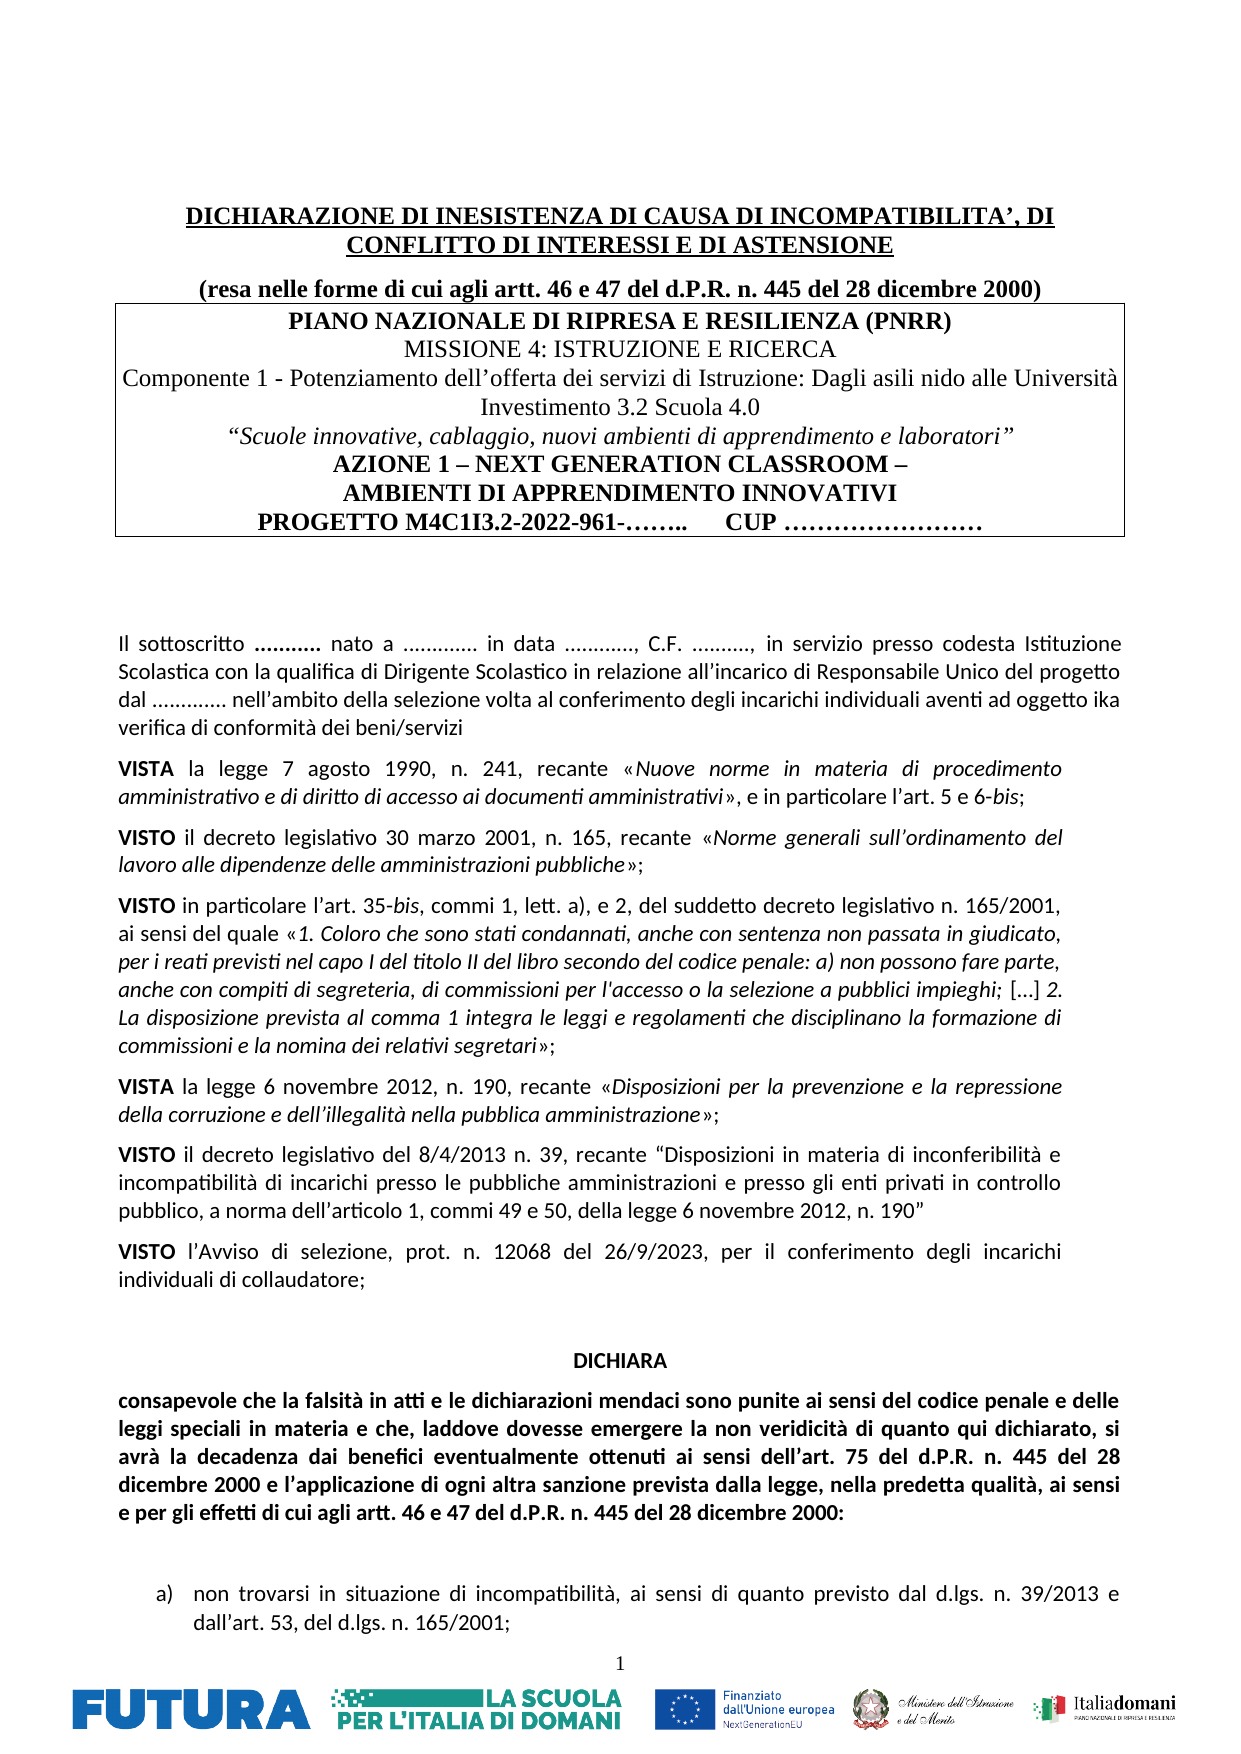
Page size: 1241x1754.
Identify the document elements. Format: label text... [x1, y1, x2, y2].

text “Scuole innovative, cablaggio, nuovi ambienti di apprendimento e laboratori” [118, 421, 1122, 449]
text DICHIARA [118, 1346, 1122, 1374]
list non trovarsi in situazione di incompatibilità, ai sensi di quanto previsto dal d.lgs. n. 39/2013 e dall’art. 53, del d.lgs. n. 165/2001; [156, 1579, 1122, 1636]
text VISTO il decreto legislativo 30 marzo 2001, n. 165, recante «Norme generali sull’ordinamento del lavoro alle dipendenze delle amministrazioni pubbliche»; [118, 823, 1063, 879]
text VISTO in particolare l’art. 35-bis, commi 1, lett. a), e 2, del suddetto decreto legislativo n. 165/2001, ai sensi del quale «1. Coloro che sono stati condannati, anche con sentenza non passata in giudicato, per i reati previsti nel capo I del titolo II del libro secondo del codice penale: a) non possono fare parte, anche con compiti di segreteria, di commissioni per l'accesso o la selezione a pubblici impieghi; […] 2. La disposizione prevista al comma 1 integra le leggi e regolamenti che disciplinano la formazione di commissioni e la nomina dei relativi segretari»; [118, 891, 1063, 1059]
text VISTO il decreto legislativo del 8/4/2013 n. 39, recante “Disposizioni in materia di inconferibilità e incompatibilità di incarichi presso le pubbliche amministrazioni e presso gli enti privati in controllo pubblico, a norma dell’articolo 1, commi 49 e 50, della legge 6 novembre 2012, n. 190” [118, 1140, 1063, 1224]
text Investimento 3.2 Scuola 4.0 [118, 392, 1122, 421]
picture [71, 1686, 1178, 1733]
text DICHIARAZIONE DI INESISTENZA DI CAUSA DI INCOMPATIBILITA’, DI CONFLITTO DI INTERESSI E DI ASTENSIONE [118, 201, 1122, 259]
text AZIONE 1 – NEXT GENERATION CLASSROOM – [118, 449, 1122, 478]
text Componente 1 - Potenziamento dell’offerta dei servizi di Istruzione: Dagli asili nido alle Università [118, 363, 1122, 392]
text (resa nelle forme di cui agli artt. 46 e 47 del d.P.R. n. 445 del 28 dicembre 2000) [118, 274, 1122, 303]
text consapevole che la falsità in atti e le dichiarazioni mendaci sono punite ai sensi del codice penale e delle leggi speciali in materia e che, laddove dovesse emergere la non veridicità di quanto qui dichiarato, si avrà la decadenza dai benefici eventualmente ottenuti ai sensi dell’art. 75 del d.P.R. n. 445 del 28 dicembre 2000 e l’applicazione di ogni altra sanzione prevista dalla legge, nella predetta qualità, ai sensi e per gli effetti di cui agli artt. 46 e 47 del d.P.R. n. 445 del 28 dicembre 2000: [118, 1386, 1122, 1527]
text AMBIENTI DI APPRENDIMENTO INNOVATIVI [118, 478, 1122, 504]
text Missione 4: Istruzione e Ricerca [118, 334, 1122, 363]
text PROGETTO M4C1I3.2-2022-961-…….. CUP …………………… [116, 504, 1124, 536]
text PIANO NAZIONALE DI RIPRESA E RESILIENZA (PNRR) [116, 304, 1124, 334]
text VISTA la legge 7 agosto 1990, n. 241, recante «Nuove norme in materia di procedimento amministrativo e di diritto di accesso ai documenti amministrativi», e in particolare l’art. 5 e 6-bis; [118, 754, 1063, 810]
text Il sottoscritto ........... nato a ............. in data ............, C.F. .........., in servizio presso codesta Istituzione Scolastica con la qualifica di Dirigente Scolastico in relazione all’incarico di Responsabile Unico del progetto dal ............. nell’ambito della selezione volta al conferimento degli incarichi individuali aventi ad oggetto ika verifica di conformità dei beni/servizi [118, 629, 1122, 742]
text VISTA la legge 6 novembre 2012, n. 190, recante «Disposizioni per la prevenzione e la repressione della corruzione e dell’illegalità nella pubblica amministrazione»; [118, 1072, 1063, 1128]
text VISTO l’Avviso di selezione, prot. n. 12068 del 26/9/2023, per il conferimento degli incarichi individuali di collaudatore; [118, 1237, 1063, 1293]
